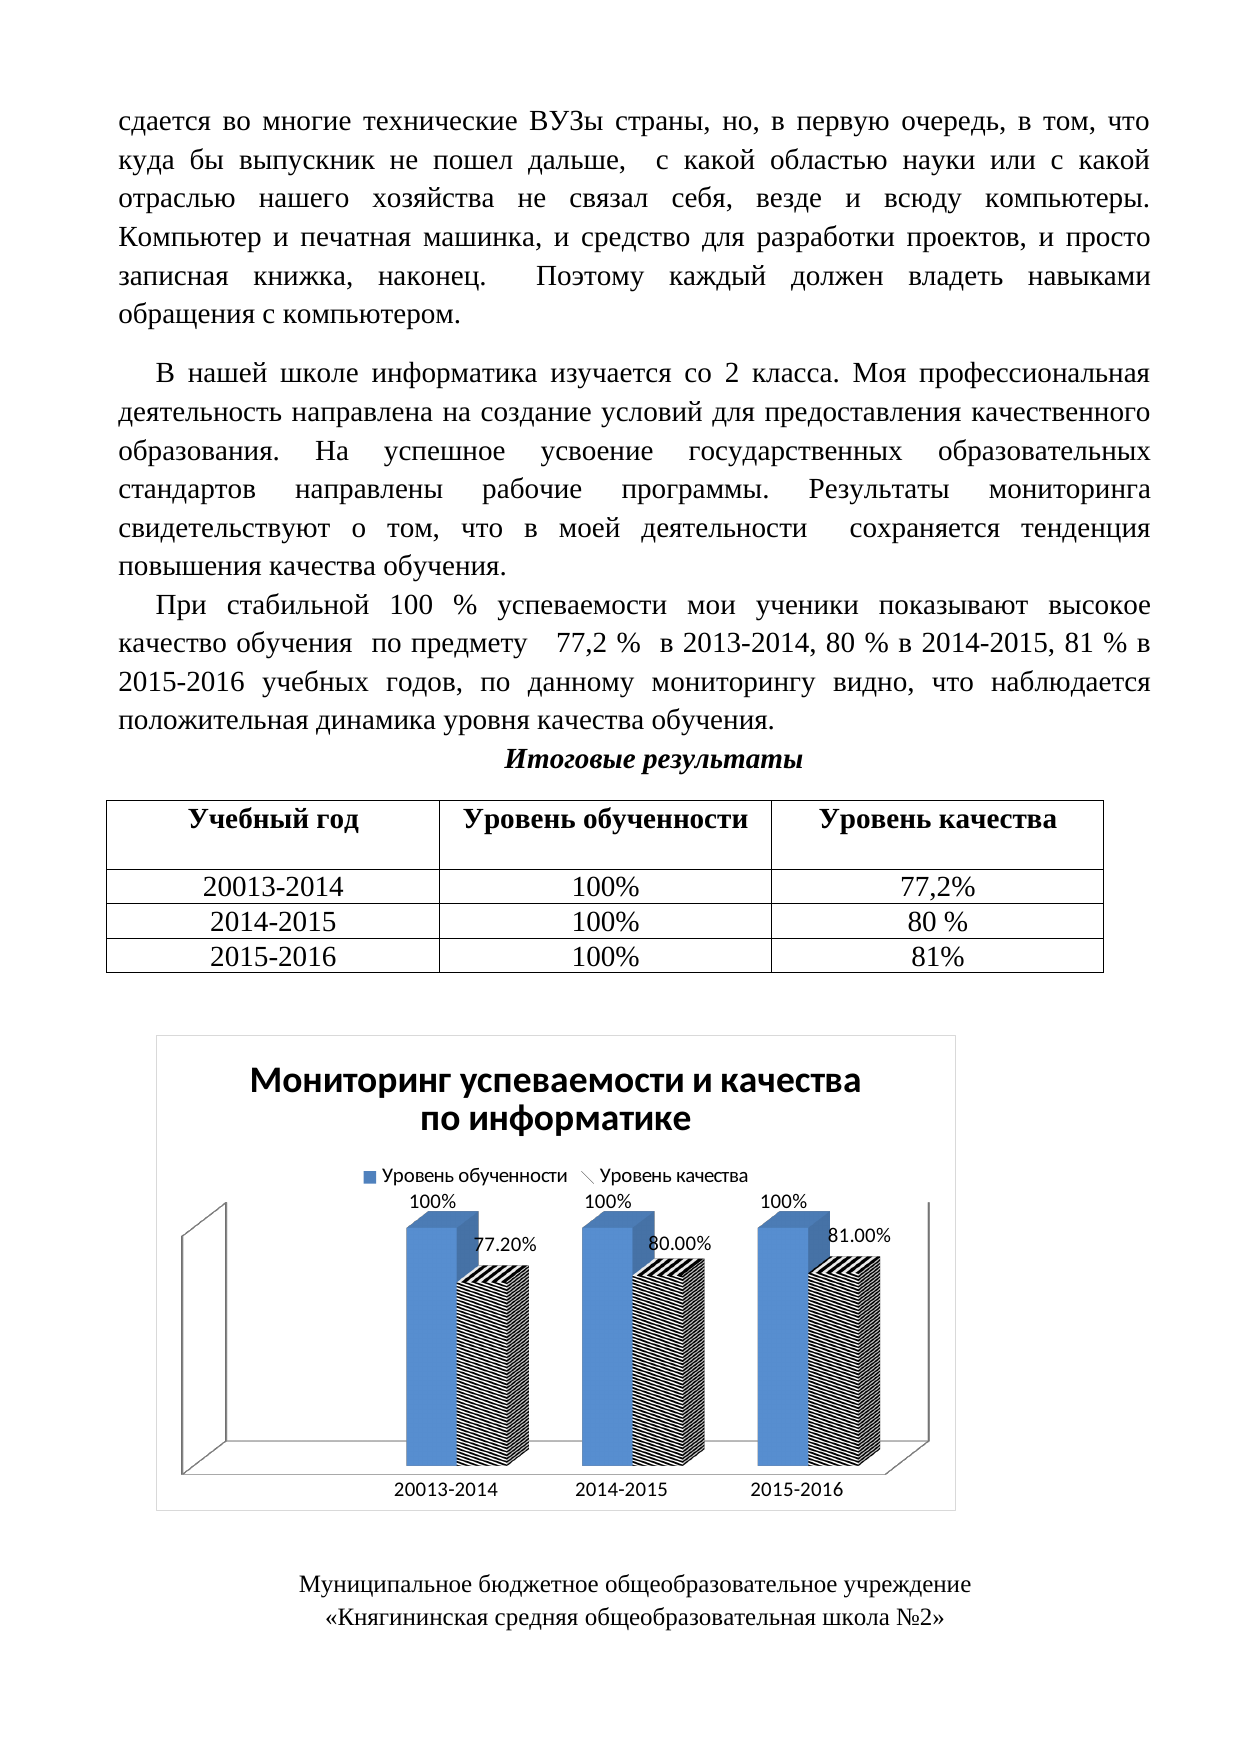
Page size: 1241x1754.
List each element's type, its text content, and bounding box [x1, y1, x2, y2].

text Итоговые результаты [118, 741, 1152, 774]
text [118, 103, 1152, 330]
table_cell 2014-2015 [107, 904, 439, 938]
table_cell 80 % [772, 904, 1103, 938]
text «Княгининская средняя общеобразовательная школа №2» [118, 1602, 1152, 1631]
table_cell 2015-2016 [107, 939, 439, 972]
table_cell 77,2% [772, 870, 1103, 903]
table_cell 100% [440, 939, 771, 972]
table_cell 100% [440, 904, 771, 938]
table_header Уровень обученности [440, 801, 771, 868]
table_cell 81% [772, 939, 1103, 972]
text При стабильной 100 % успеваемости мои ученики показывают высокое качество обучения по предмету 77,2 % в 2013-2014, 80 % в 2014-2015, 81 % в 2015-2016 учебных годов, по данному мониторингу видно, что наблюдается положительная динамика уровня качества обучения. [118, 587, 1152, 736]
table_header Уровень качества [772, 801, 1103, 868]
text В нашей школе информатика изучается со 2 класса. Моя профессиональная деятельность направлена на создание условий для предоставления качественного образования. На успешное усвоение государственных образовательных стандартов направлены рабочие программы. Результаты мониторинга свидетельствуют о том, что в моей деятельности сохраняется тенденция повышения качества обучения. [118, 356, 1152, 582]
table_cell 20013-2014 [107, 870, 439, 903]
table_header Учебный год [107, 801, 439, 868]
table_cell 100% [440, 870, 771, 903]
text Муниципальное бюджетное общеобразовательное учреждение [118, 1569, 1152, 1598]
